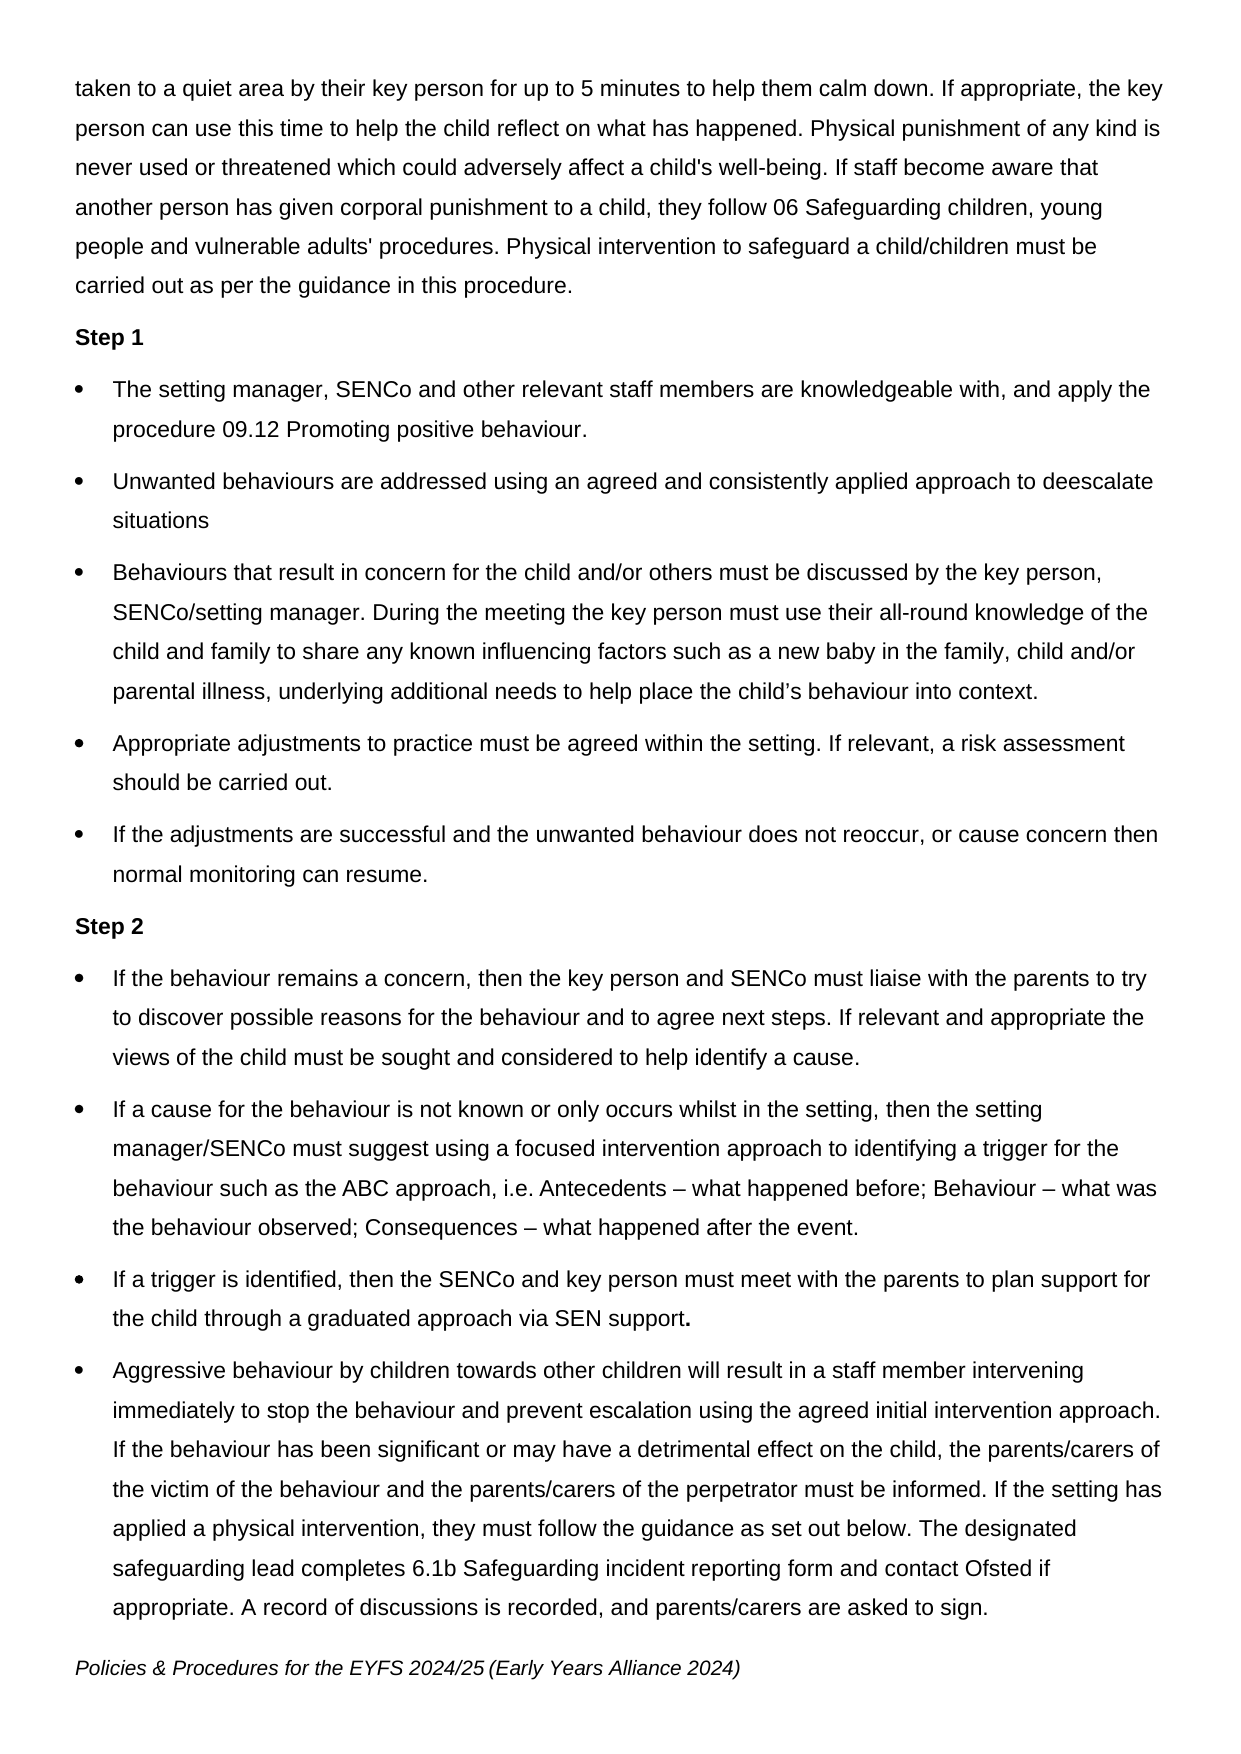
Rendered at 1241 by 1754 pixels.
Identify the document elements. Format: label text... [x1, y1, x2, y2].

list Aggressive behaviour by children towards other children will result in a staff member intervening immediately to stop the behaviour and prevent escalation using the agreed initial intervention approach. If the behaviour has been significant or may have a detrimental effect on the child, the parents/carers of the victim of the behaviour and the parents/carers of the perpetrator must be informed. If the setting has applied a physical intervention, they must follow the guidance as set out below. The designated safeguarding lead completes 6.1b Safeguarding incident reporting form and contact Ofsted if appropriate. A record of discussions is recorded, and parents/carers are asked to sign. [75, 1357, 1165, 1621]
list The setting manager, SENCo and other relevant staff members are knowledgeable with, and apply the procedure 09.12 Promoting positive behaviour. [75, 376, 1165, 442]
list If the behaviour remains a concern, then the key person and SENCo must liaise with the parents to try to discover possible reasons for the behaviour and to agree next steps. If relevant and appropriate the views of the child must be sought and considered to help identify a cause. [75, 964, 1165, 1070]
list If a cause for the behaviour is not known or only occurs whilst in the setting, then the setting manager/SENCo must suggest using a focused intervention approach to identifying a trigger for the behaviour such as the ABC approach, i.e. Antecedents – what happened before; Behaviour – what was the behaviour observed; Consequences – what happened after the event. [75, 1096, 1165, 1240]
list Behaviours that result in concern for the child and/or others must be discussed by the key person, SENCo/setting manager. During the meeting the key person must use their all-round knowledge of the child and family to share any known influencing factors such as a new baby in the family, child and/or parental illness, underlying additional needs to help place the child’s behaviour into context. [75, 559, 1165, 704]
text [75, 75, 1165, 299]
list If a trigger is identified, then the SENCo and key person must meet with the parents to plan support for the child through a graduated approach via SEN support. [75, 1266, 1165, 1332]
text Step 1 [75, 324, 1165, 351]
list Appropriate adjustments to practice must be agreed within the setting. If relevant, a risk assessment should be carried out. [75, 730, 1165, 796]
list Unwanted behaviours are addressed using an agreed and consistently applied approach to deescalate situations [75, 468, 1165, 534]
text Step 2 [75, 913, 1165, 939]
list If the adjustments are successful and the unwanted behaviour does not reoccur, or cause concern then normal monitoring can resume. [75, 821, 1165, 887]
